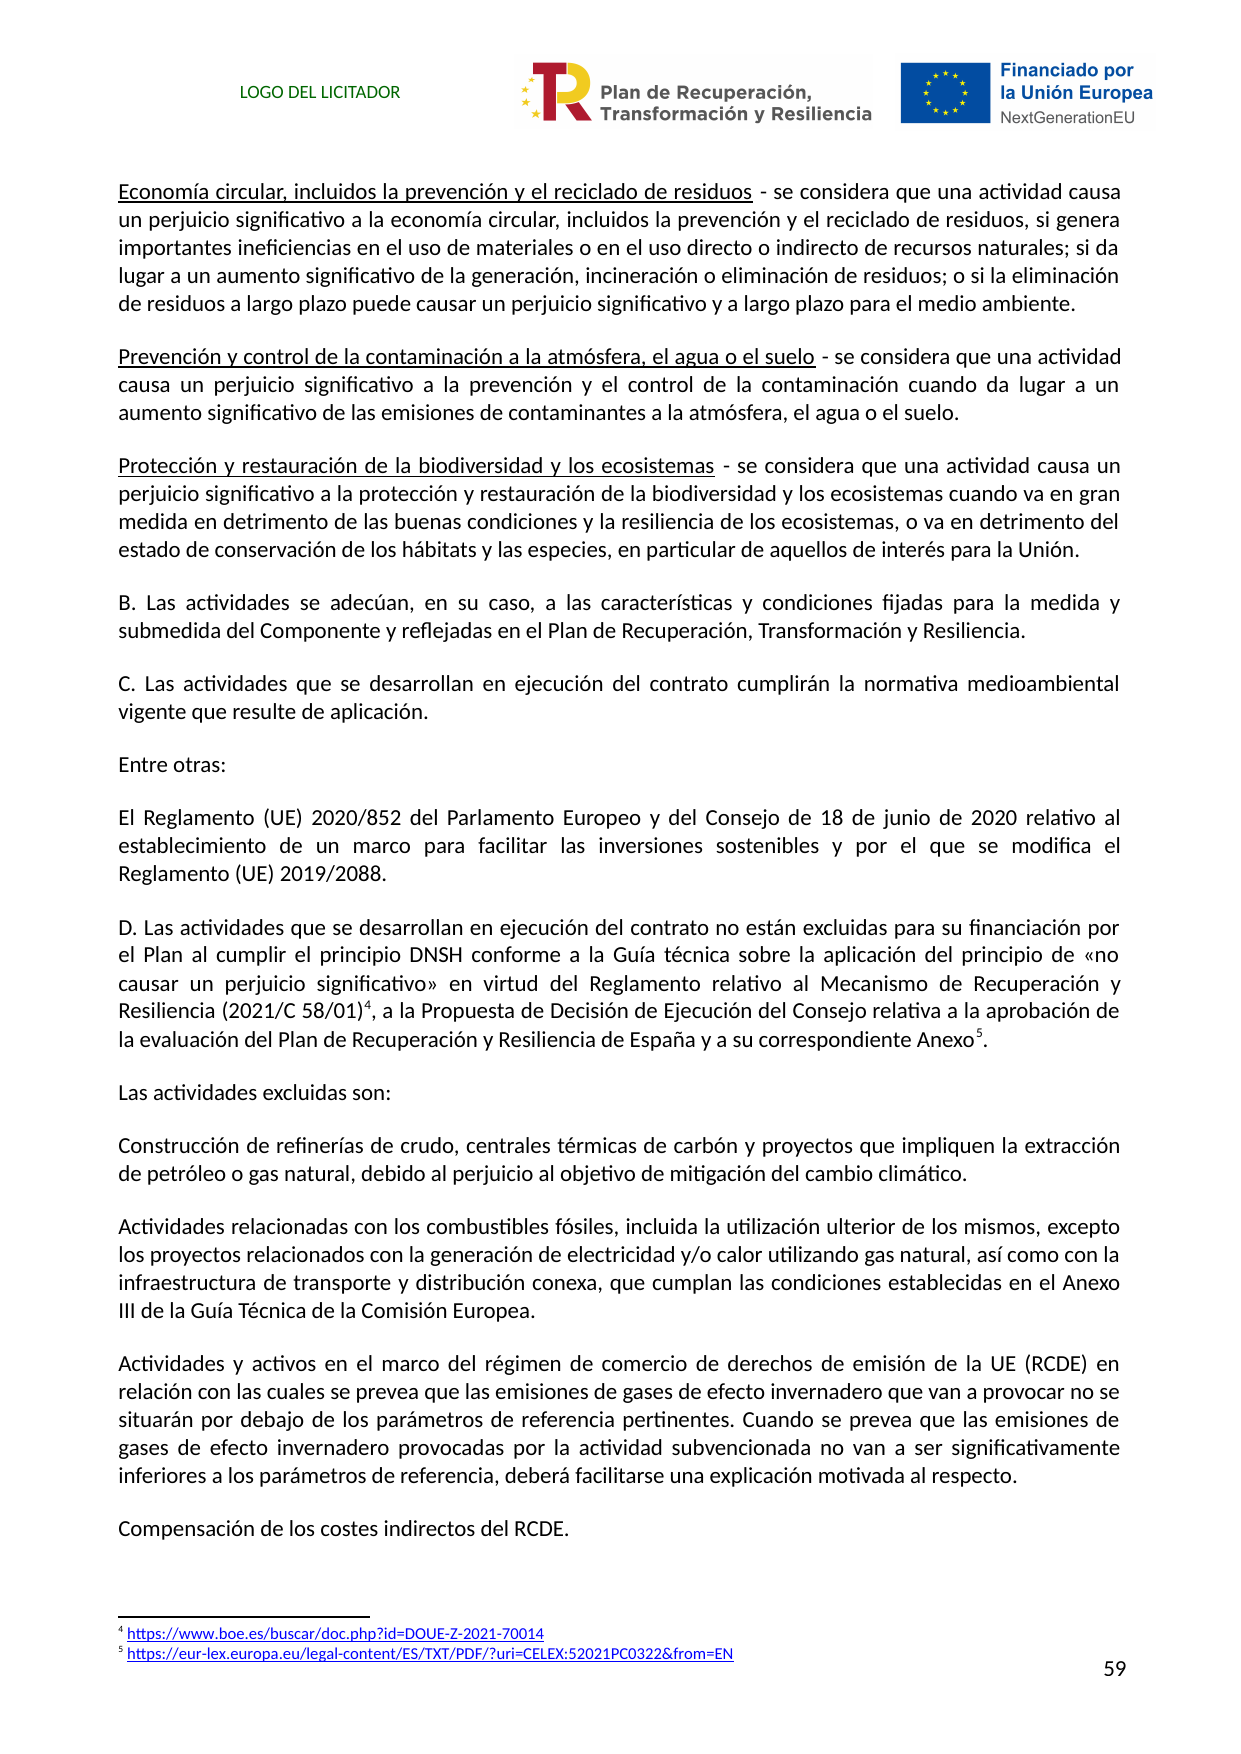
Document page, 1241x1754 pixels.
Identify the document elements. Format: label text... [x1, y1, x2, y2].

picture [895, 53, 1157, 131]
text Las actividades excluidas son: [118, 1078, 1122, 1106]
text Protección y restauración de la biodiversidad y los ecosistemas - se considera que una actividad causa un perjuicio significativo a la protección y restauración de la biodiversidad y los ecosistemas cuando va en gran medida en detrimento de las buenas condiciones y la resiliencia de los ecosistemas, o va en detrimento del estado de conservación de los hábitats y las especies, en particular de aquellos de interés para la Unión. [118, 451, 1122, 563]
text Construcción de refinerías de crudo, centrales térmicas de carbón y proyectos que impliquen la extracción de petróleo o gas natural, debido al perjuicio al objetivo de mitigación del cambio climático. [118, 1131, 1122, 1187]
text Economía circular, incluidos la prevención y el reciclado de residuos - se considera que una actividad causa un perjuicio significativo a la economía circular, incluidos la prevención y el reciclado de residuos, si genera importantes ineficiencias en el uso de materiales o en el uso directo o indirecto de recursos naturales; si da lugar a un aumento significativo de la generación, incineración o eliminación de residuos; o si la eliminación de residuos a largo plazo puede causar un perjuicio significativo y a largo plazo para el medio ambiente. [118, 177, 1122, 317]
text El Reglamento (UE) 2020/852 del Parlamento Europeo y del Consejo de 18 de junio de 2020 relativo al establecimiento de un marco para facilitar las inversiones sostenibles y por el que se modifica el Reglamento (UE) 2019/2088. [118, 803, 1122, 888]
text Actividades relacionadas con los combustibles fósiles, incluida la utilización ulterior de los mismos, excepto los proyectos relacionados con la generación de electricidad y/o calor utilizando gas natural, así como con la infraestructura de transporte y distribución conexa, que cumplan las condiciones establecidas en el Anexo III de la Guía Técnica de la Comisión Europea. [118, 1212, 1122, 1324]
text Prevención y control de la contaminación a la atmósfera, el agua o el suelo - se considera que una actividad causa un perjuicio significativo a la prevención y el control de la contaminación cuando da lugar a un aumento significativo de las emisiones de contaminantes a la atmósfera, el agua o el suelo. [118, 342, 1122, 426]
text B. Las actividades se adecúan, en su caso, a las características y condiciones fijadas para la medida y submedida del Componente y reflejadas en el Plan de Recuperación, Transformación y Resiliencia. [118, 588, 1122, 644]
text C. Las actividades que se desarrollan en ejecución del contrato cumplirán la normativa medioambiental vigente que resulte de aplicación. [118, 669, 1122, 726]
text Actividades y activos en el marco del régimen de comercio de derechos de emisión de la UE (RCDE) en relación con las cuales se prevea que las emisiones de gases de efecto invernadero que van a provocar no se situarán por debajo de los parámetros de referencia pertinentes. Cuando se prevea que las emisiones de gases de efecto invernadero provocadas por la actividad subvencionada no van a ser significativamente inferiores a los parámetros de referencia, deberá facilitarse una explicación motivada al respecto. [118, 1349, 1122, 1489]
picture [513, 54, 874, 129]
text Compensación de los costes indirectos del RCDE. [118, 1514, 1122, 1542]
text D. Las actividades que se desarrollan en ejecución del contrato no están excluidas para su financiación por el Plan al cumplir el principio DNSH conforme a la Guía técnica sobre la aplicación del principio de «no causar un perjuicio significativo» en virtud del Reglamento relativo al Mecanismo de Recuperación y Resiliencia (2021/C 58/01), a la Propuesta de Decisión de Ejecución del Consejo relativa a la aprobación de la evaluación del Plan de Recuperación y Resiliencia de España y a su correspondiente Anexo. [118, 913, 1122, 1053]
text Entre otras: [118, 751, 1122, 778]
